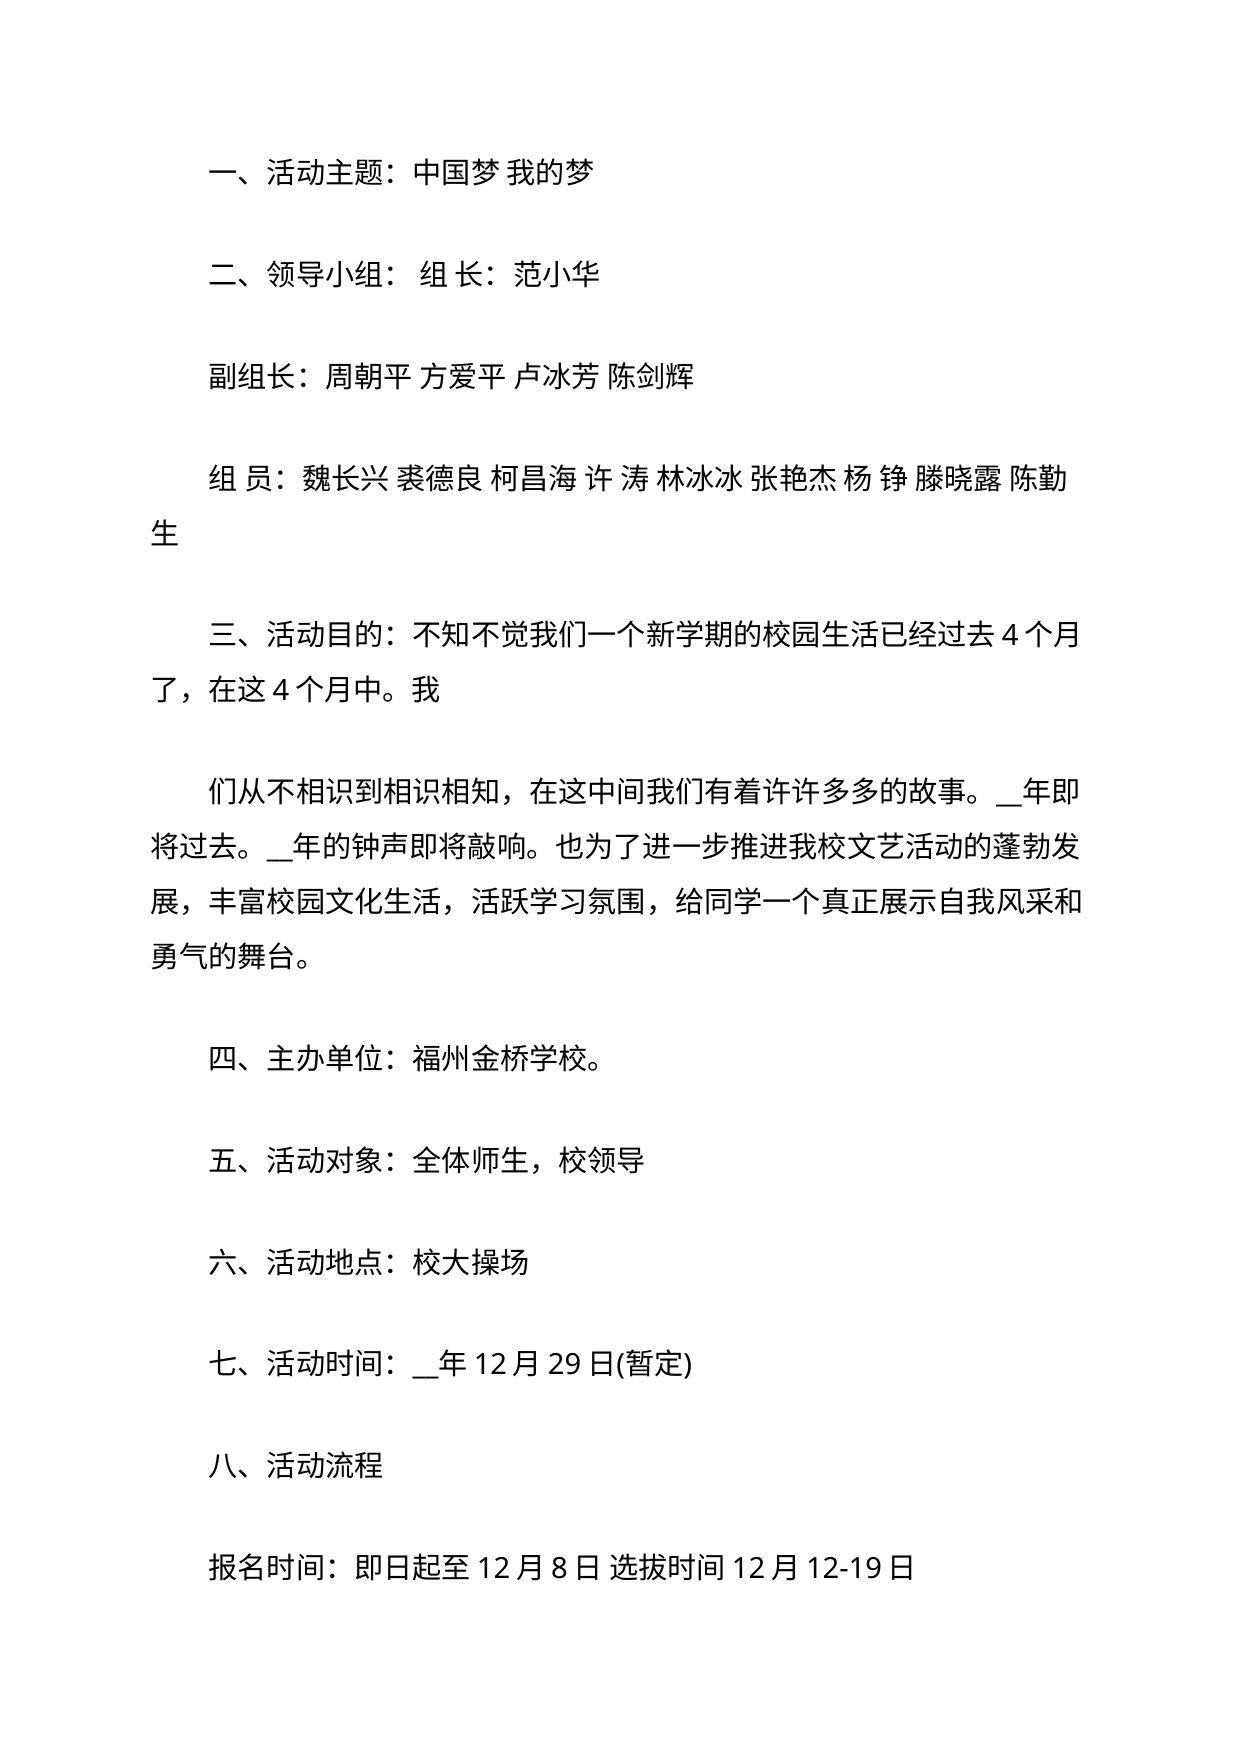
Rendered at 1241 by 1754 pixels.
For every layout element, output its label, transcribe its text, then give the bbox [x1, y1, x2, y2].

text 三、活动目的：不知不觉我们一个新学期的校园生活已经过去4个月了，在这4个月中。我 [150, 612, 1090, 709]
text 七、活动时间：__年12月29日(暂定) [150, 1341, 1090, 1383]
text 五、活动对象：全体师生，校领导 [150, 1137, 1090, 1180]
text 组 员：魏长兴 裘德良 柯昌海 许 涛 林冰冰 张艳杰 杨 铮 滕晓露 陈勤生 [150, 455, 1090, 552]
text 一、活动主题：中国梦 我的梦 [150, 150, 1090, 192]
text 报名时间：即日起至12月8日 选拔时间12月12-19日 [150, 1545, 1090, 1587]
text 四、主办单位：福州金桥学校。 [150, 1036, 1090, 1078]
text 六、活动地点：校大操场 [150, 1239, 1090, 1281]
text 二、领导小组： 组 长：范小华 [150, 252, 1090, 294]
text 们从不相识到相识相知，在这中间我们有着许许多多的故事。__年即将过去。__年的钟声即将敲响。也为了进一步推进我校文艺活动的蓬勃发展，丰富校园文化生活，活跃学习氛围，给同学一个真正展示自我风采和勇气的舞台。 [150, 769, 1090, 976]
text 八、活动流程 [150, 1443, 1090, 1485]
text 副组长：周朝平 方爱平 卢冰芳 陈剑辉 [150, 353, 1090, 396]
